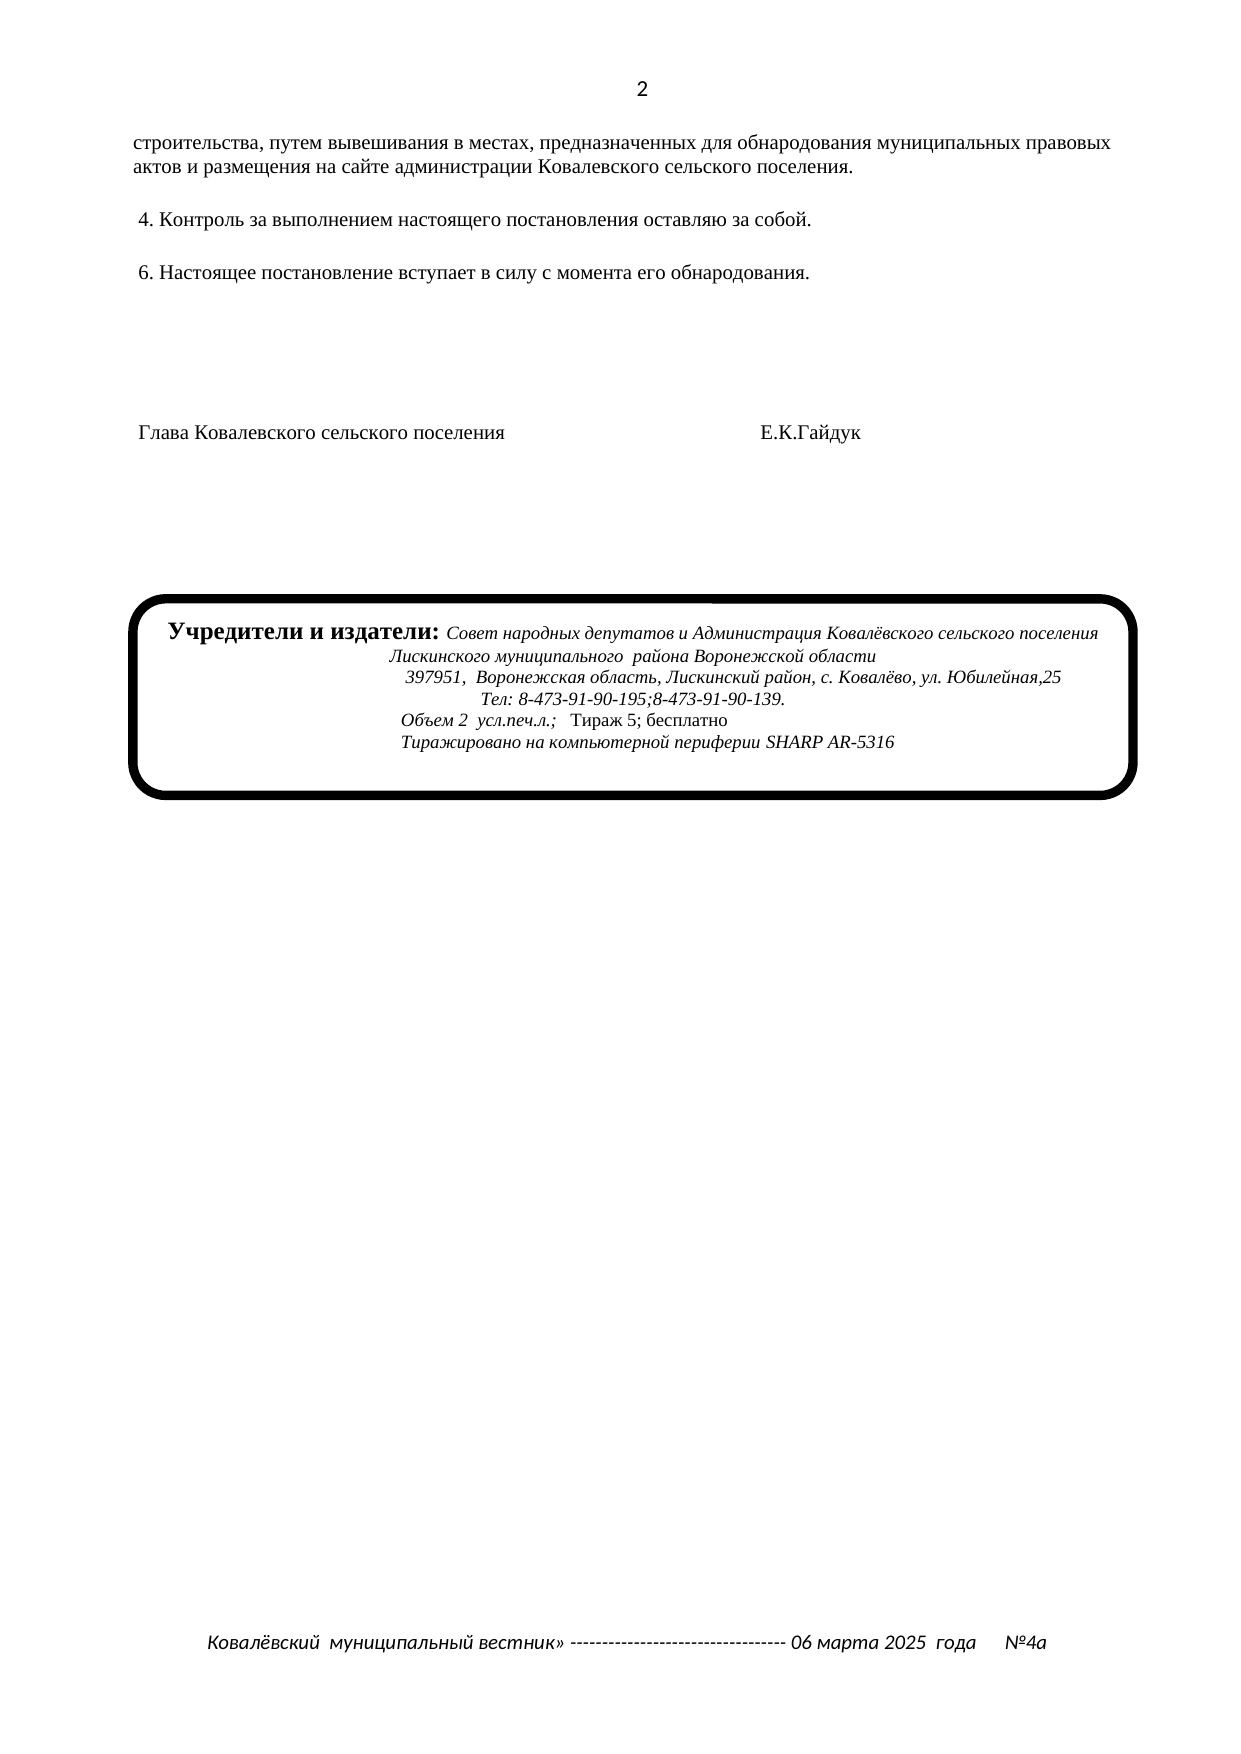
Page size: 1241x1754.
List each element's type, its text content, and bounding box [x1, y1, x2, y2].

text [133, 130, 1152, 178]
text Глава Ковалевского сельского поселения Е.К.Гайдук [133, 420, 1152, 444]
text 6. Настоящее постановление вступает в силу с момента его обнародования. [133, 260, 1152, 284]
text 4. Контроль за выполнением настоящего постановления оставляю за собой. [133, 207, 1152, 231]
